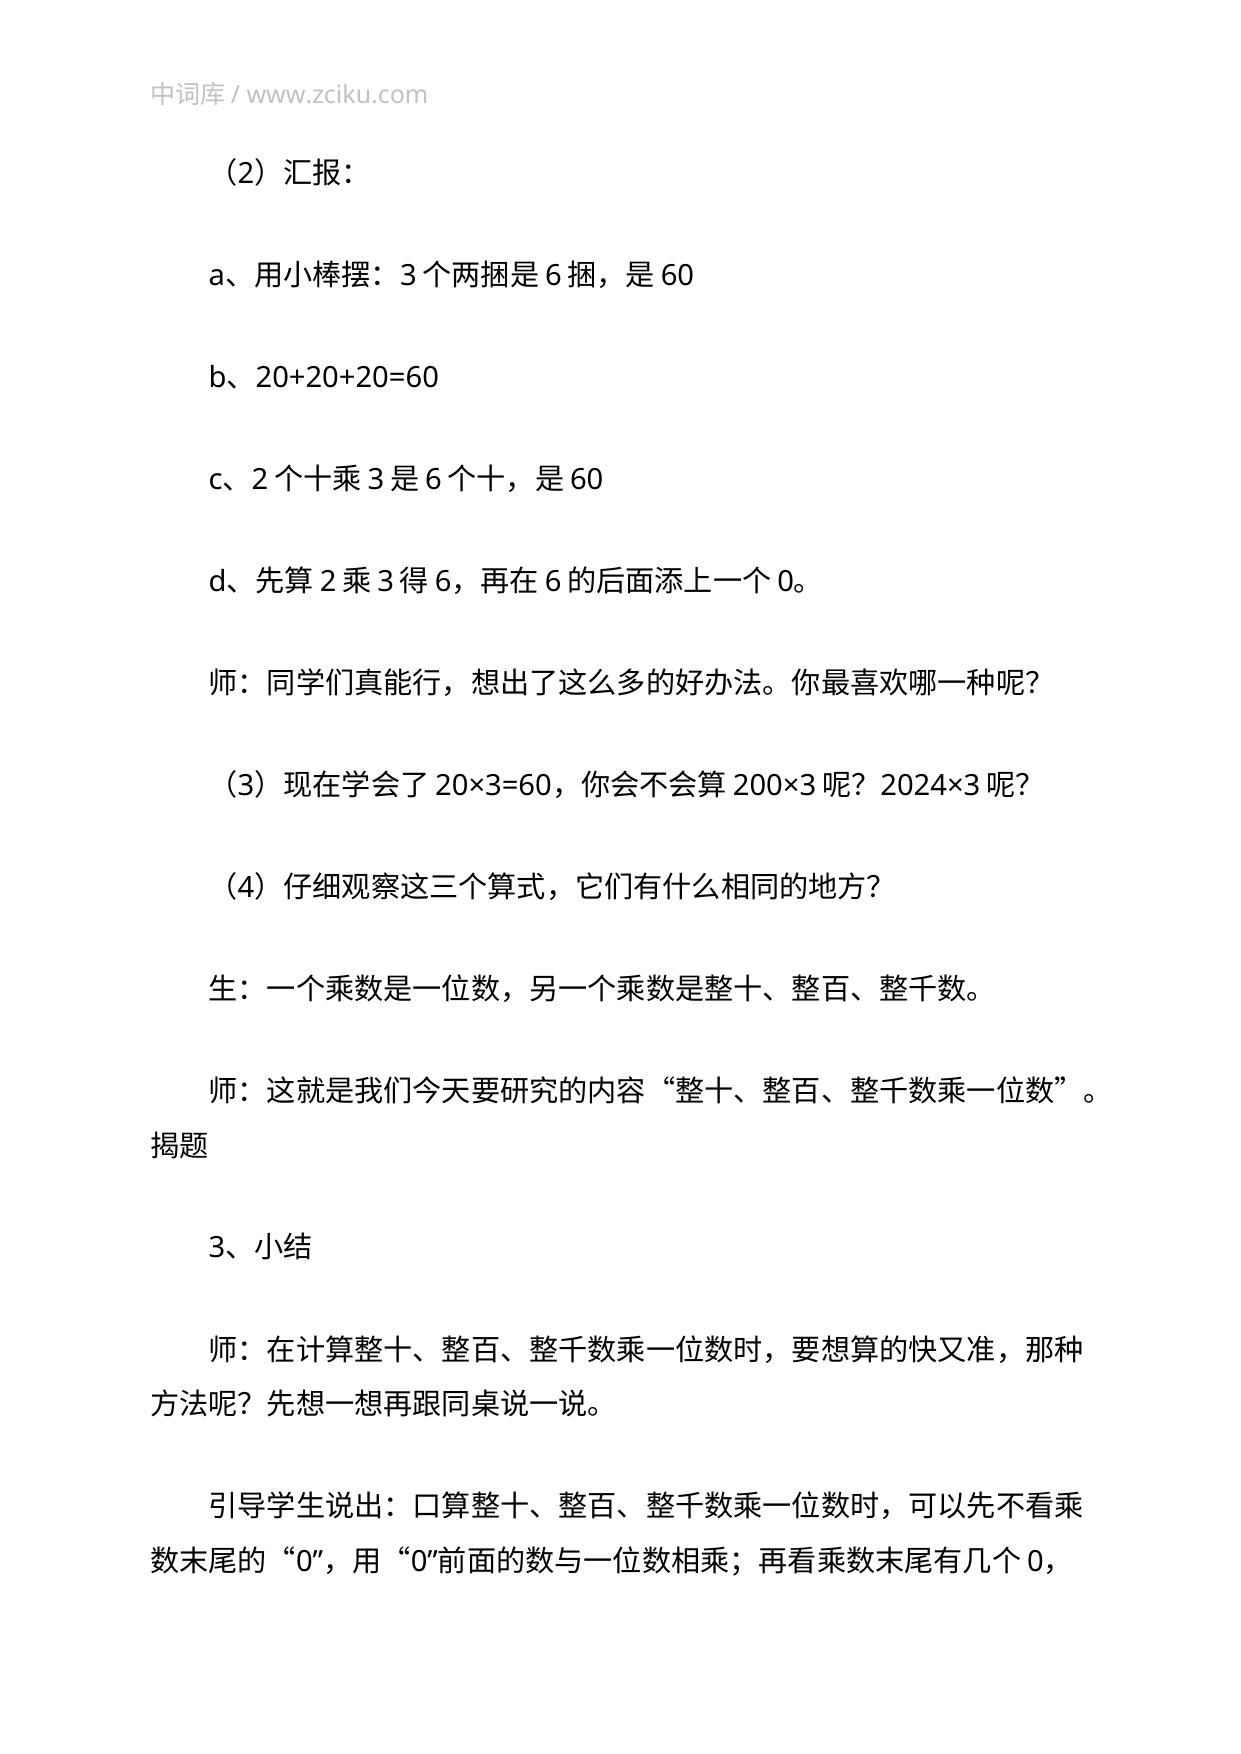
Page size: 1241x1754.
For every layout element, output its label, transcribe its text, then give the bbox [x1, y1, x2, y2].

text 师：在计算整十、整百、整千数乘一位数时，要想算的快又准，那种方法呢？先想一想再跟同桌说一说。 [150, 1326, 1090, 1423]
text d、先算2乘3得6，再在6的后面添上一个0。 [150, 558, 1090, 600]
text 师：这就是我们今天要研究的内容“整十、整百、整千数乘一位数”。揭题 [150, 1067, 1090, 1164]
text c、2个十乘3是6个十，是60 [150, 456, 1090, 498]
text （4）仔细观察这三个算式，它们有什么相同的地方？ [150, 864, 1090, 906]
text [150, 1483, 1090, 1580]
text b、20+20+20=60 [150, 354, 1090, 396]
text （3）现在学会了20×3=60，你会不会算200×3呢？2024×3呢？ [150, 762, 1090, 804]
text （2）汇报： [150, 150, 1090, 192]
text 3、小结 [150, 1224, 1090, 1266]
text 生：一个乘数是一位数，另一个乘数是整十、整百、整千数。 [150, 966, 1090, 1008]
text a、用小棒摆：3个两捆是6捆，是60 [150, 252, 1090, 294]
text 师：同学们真能行，想出了这么多的好办法。你最喜欢哪一种呢？ [150, 660, 1090, 702]
